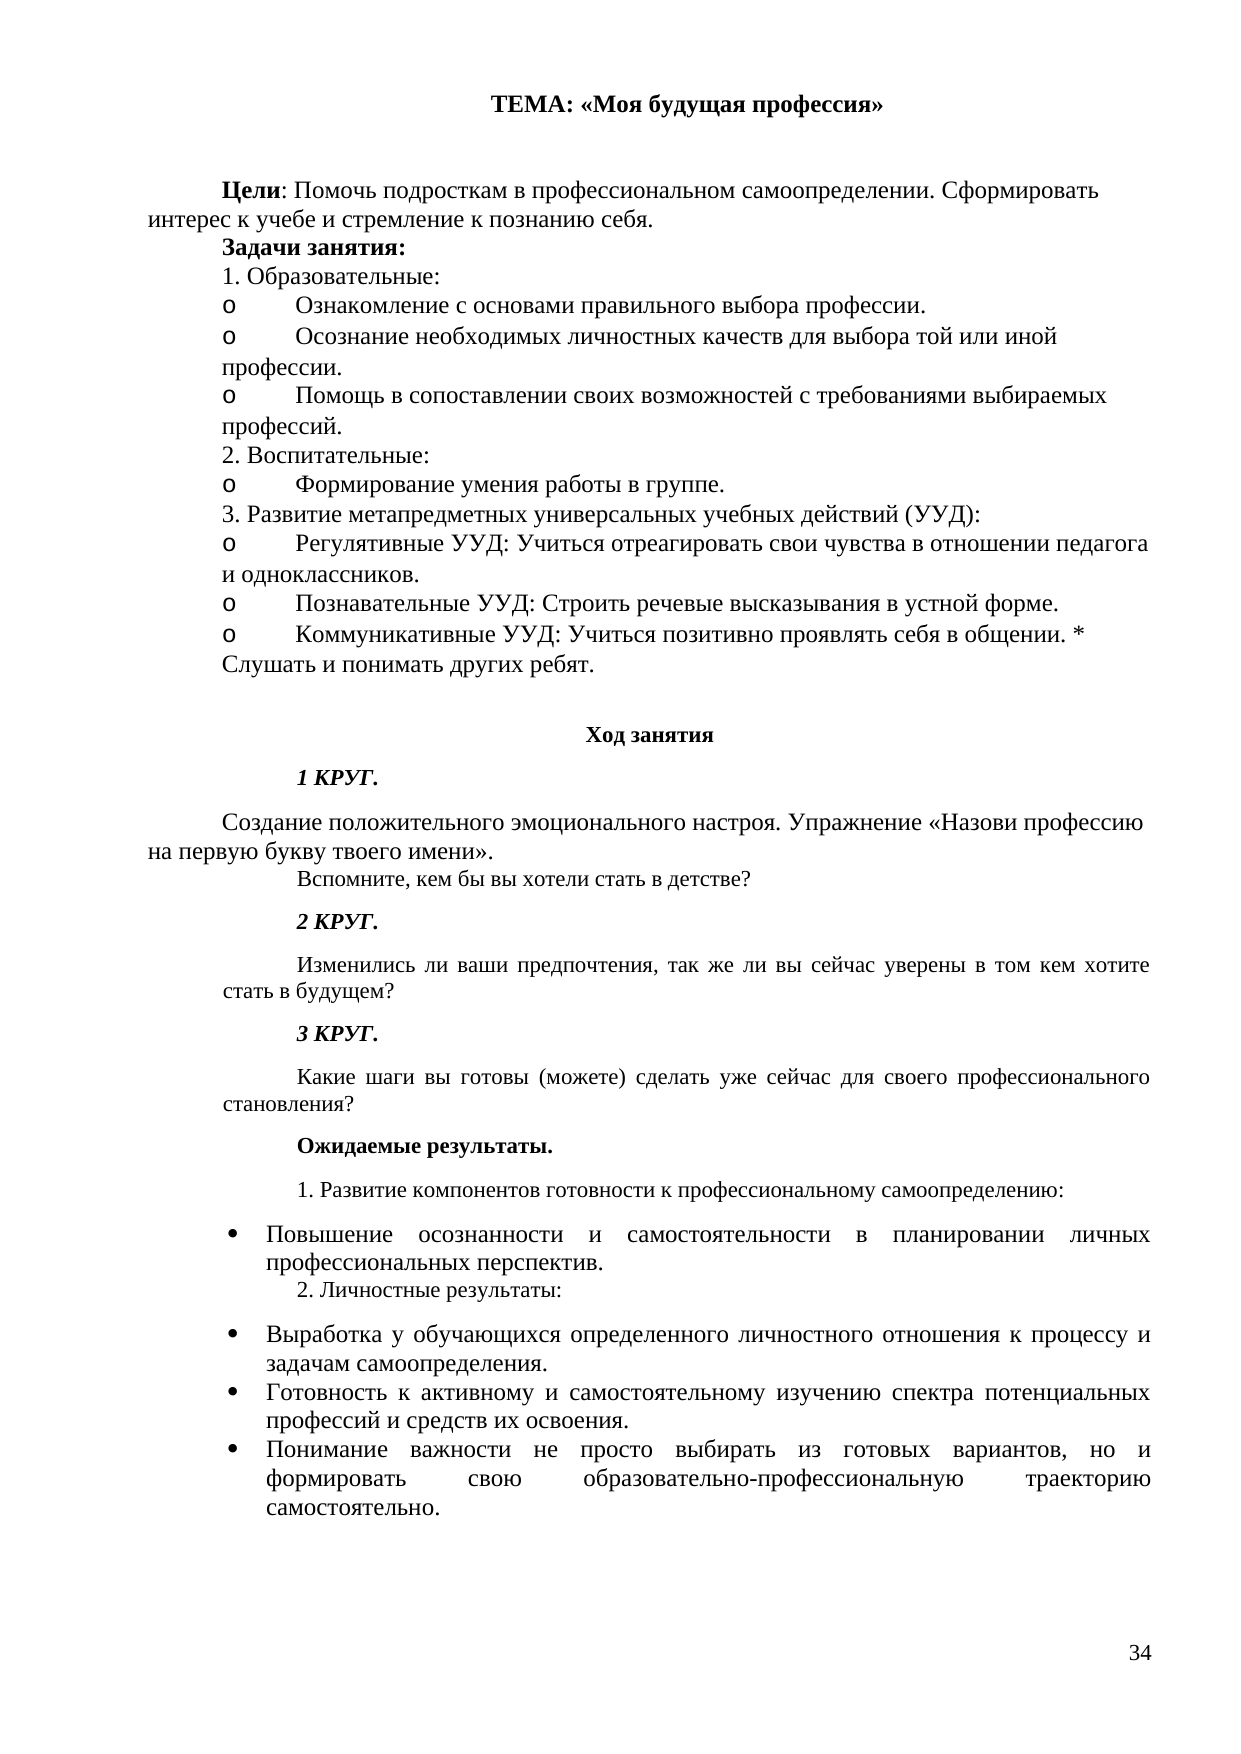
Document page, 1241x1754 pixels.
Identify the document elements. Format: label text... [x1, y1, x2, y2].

list Формирование умения работы в группе. [222, 469, 1152, 499]
list 2. Воспитательные: [222, 440, 1152, 469]
list Помощь в сопоставлении своих возможностей с требованиями выбираемых профессий. [222, 380, 1152, 440]
list Задачи занятия: [148, 232, 1152, 261]
list 1. Образовательные: [148, 261, 1152, 290]
text 1 КРУГ. [223, 764, 1152, 791]
list Цели: Помочь подросткам в профессиональном самоопределении. Сформировать интерес к учебе и стремление к познанию себя. [148, 175, 1152, 232]
text Ход занятия [148, 721, 1152, 748]
text Какие шаги вы готовы (можете) сделать уже сейчас для своего профессионального становления? [223, 1063, 1152, 1116]
list Повышение осознанности и самостоятельности в планировании личных профессиональных перспектив. [228, 1219, 1152, 1276]
list Выработка у обучающихся определенного личностного отношения к процессу и задачам самоопределения. [228, 1319, 1152, 1377]
list Создание положительного эмоционального настроя. Упражнение «Назови профессию на первую букву твоего имени». [148, 807, 1152, 865]
text 2. Личностные результаты: [223, 1276, 1152, 1302]
text Вспомните, кем бы вы хотели стать в детстве? [223, 865, 1152, 891]
text Ожидаемые результаты. [223, 1133, 1152, 1159]
text 3 КРУГ. [223, 1020, 1152, 1047]
text Изменились ли ваши предпочтения, так же ли вы сейчас уверены в том кем хотите стать в будущем? [223, 951, 1152, 1003]
list Ознакомление с основами правильного выбора профессии. [222, 290, 1152, 321]
list Понимание важности не просто выбирать из готовых вариантов, но и формировать свою образовательно-профессиональную траекторию самостоятельно. [228, 1434, 1152, 1520]
list ТЕМА: «Моя будущая профессия» [223, 89, 1152, 117]
list Познавательные УУД: Строить речевые высказывания в устной форме. [222, 588, 1152, 619]
list Коммуникативные УУД: Учиться позитивно проявлять себя в общении. * Слушать и понимать других ребят. [222, 619, 1152, 678]
list 3. Развитие метапредметных универсальных учебных действий (УУД): [222, 499, 1152, 528]
text 2 КРУГ. [223, 908, 1152, 934]
list Регулятивные УУД: Учиться отреагировать свои чувства в отношении педагога и одноклассников. [222, 528, 1152, 588]
text 1. Развитие компонентов готовности к профессиональному самоопределению: [223, 1176, 1152, 1202]
list Готовность к активному и самостоятельному изучению спектра потенциальных профессий и средств их освоения. [228, 1377, 1152, 1434]
list Осознание необходимых личностных качеств для выбора той или иной профессии. [222, 321, 1152, 380]
